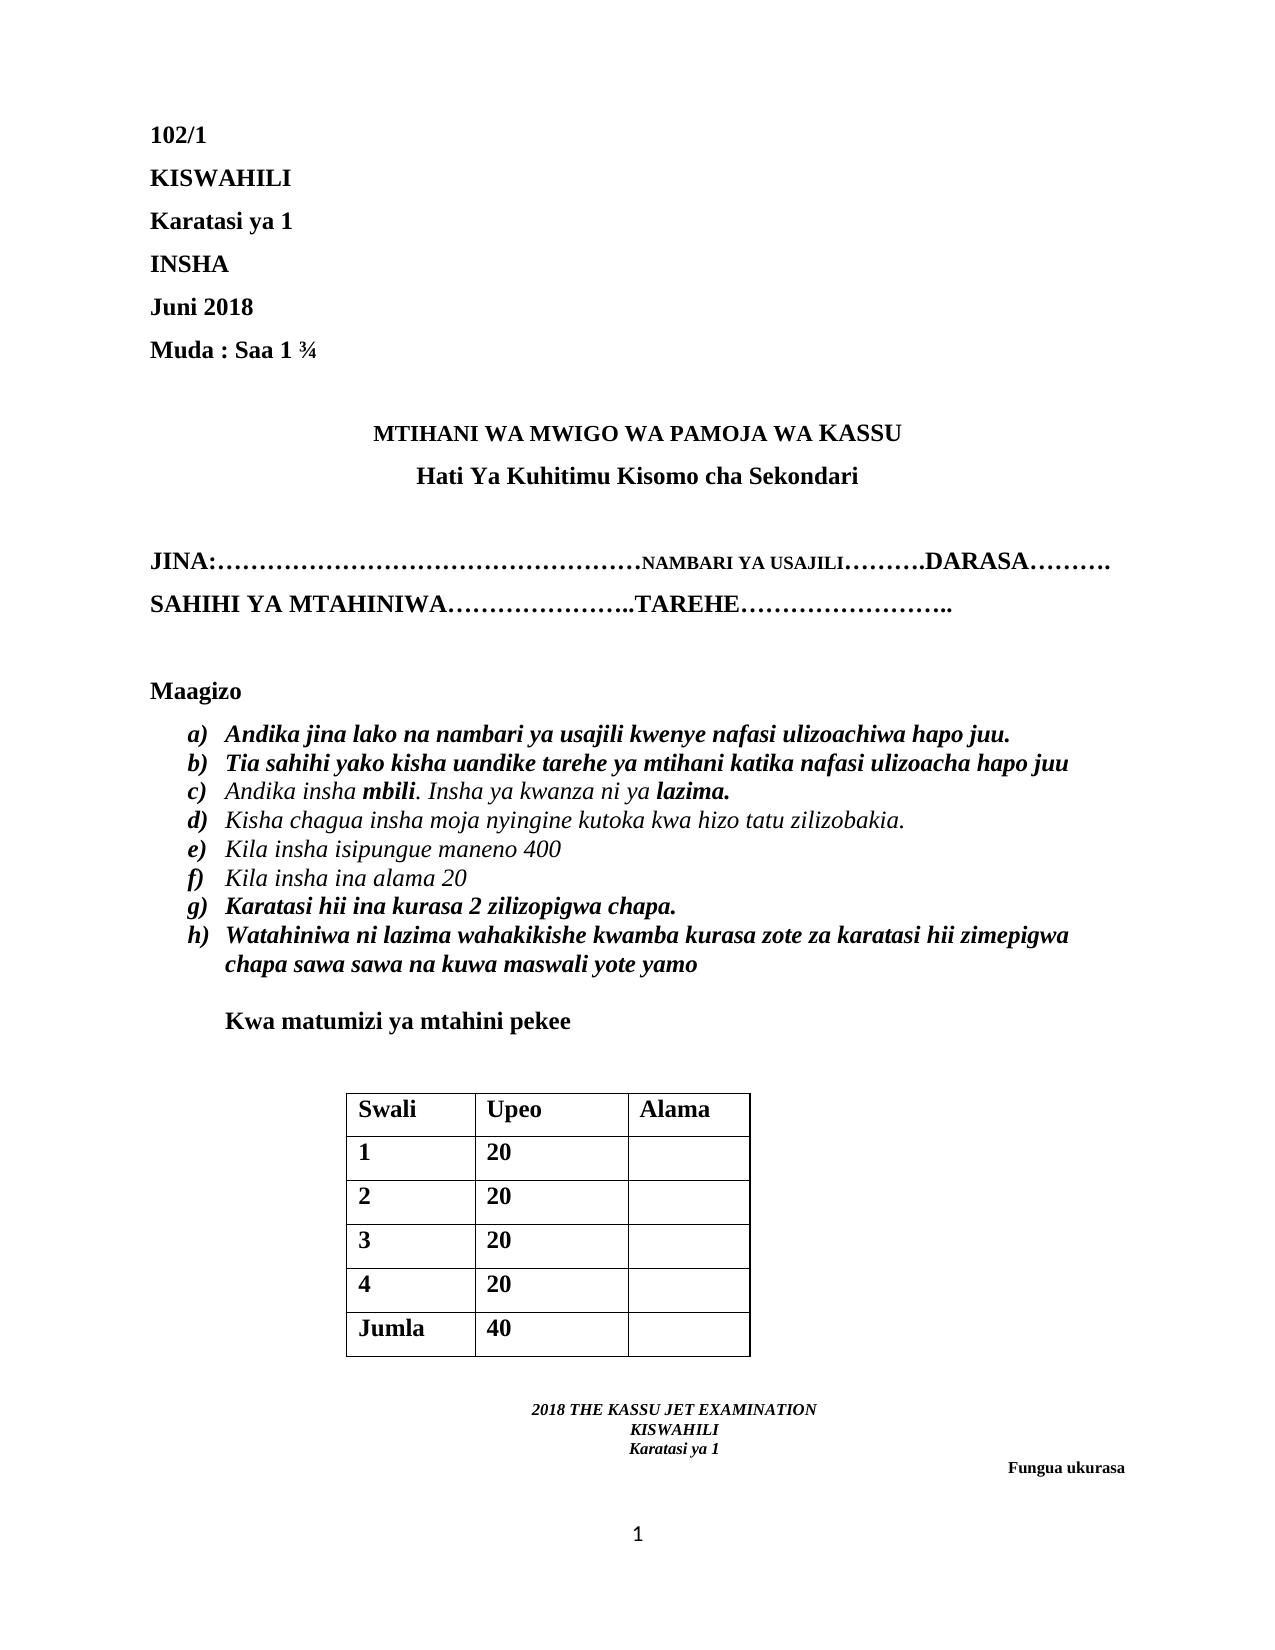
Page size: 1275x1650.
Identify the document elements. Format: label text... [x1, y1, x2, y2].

text Fungua ukurasa [150, 1458, 1125, 1477]
table_cell [629, 1269, 749, 1312]
list Watahiniwa ni lazima wahakikishe kwamba kurasa zote za karatasi hii zimepigwa chapa sawa sawa na kuwa maswali yote yamo [187, 920, 1125, 978]
table_header Swali [347, 1094, 475, 1136]
table_cell 1 [347, 1137, 475, 1180]
list Tia sahihi yako kisha uandike tarehe ya mtihani katika nafasi ulizoacha hapo juu [187, 748, 1125, 776]
table_cell 3 [347, 1225, 475, 1268]
text KISWAHILI [225, 1419, 1125, 1438]
list Andika insha mbili. Insha ya kwanza ni ya lazima. [187, 776, 1125, 805]
list Karatasi hii ina kurasa 2 zilizopigwa chapa. [187, 891, 1125, 920]
text Juni 2018 [150, 292, 1125, 321]
table_cell 2 [347, 1181, 475, 1224]
table_cell 20 [476, 1225, 628, 1268]
list Kila insha ina alama 20 [187, 863, 1125, 891]
table_cell 40 [476, 1313, 628, 1356]
text 2018 THE KASSU JET EXAMINATION [225, 1400, 1125, 1419]
table_cell 20 [476, 1269, 628, 1312]
text SAHIHI YA MTAHINIWA…………………..TAREHE…………………….. [150, 589, 1125, 618]
table_cell 20 [476, 1181, 628, 1224]
table_cell [629, 1181, 749, 1224]
text MTIHANI WA MWIGO WA PAMOJA WA KASSU [150, 418, 1125, 447]
text KISWAHILI [150, 163, 1125, 192]
table_header Upeo [476, 1094, 628, 1136]
list Kisha chagua insha moja nyingine kutoka kwa hizo tatu zilizobakia. [187, 805, 1125, 834]
table_cell [629, 1225, 749, 1268]
text JINA:……………………………………………NAMBARI YA USAJILI……….DARASA………. [150, 546, 1125, 575]
text 102/1 [150, 120, 1125, 149]
text Hati Ya Kuhitimu Kisomo cha Sekondari [150, 461, 1125, 490]
text Muda : Saa 1 ¾ [150, 336, 1125, 364]
list Kila insha isipungue maneno 400 [187, 834, 1125, 863]
table_header Alama [629, 1094, 749, 1136]
table_cell [629, 1313, 749, 1356]
text INSHA [150, 249, 1125, 278]
table_cell 4 [347, 1269, 475, 1312]
table_cell Jumla [347, 1313, 475, 1356]
table_cell [629, 1137, 749, 1180]
text Karatasi ya 1 [225, 1438, 1125, 1458]
text Karatasi ya 1 [150, 206, 1125, 235]
text Maagizo [150, 676, 1125, 704]
text Kwa matumizi ya mtahini pekee [225, 1006, 1125, 1035]
list Andika jina lako na nambari ya usajili kwenye nafasi ulizoachiwa hapo juu. [187, 719, 1125, 748]
table_cell 20 [476, 1137, 628, 1180]
